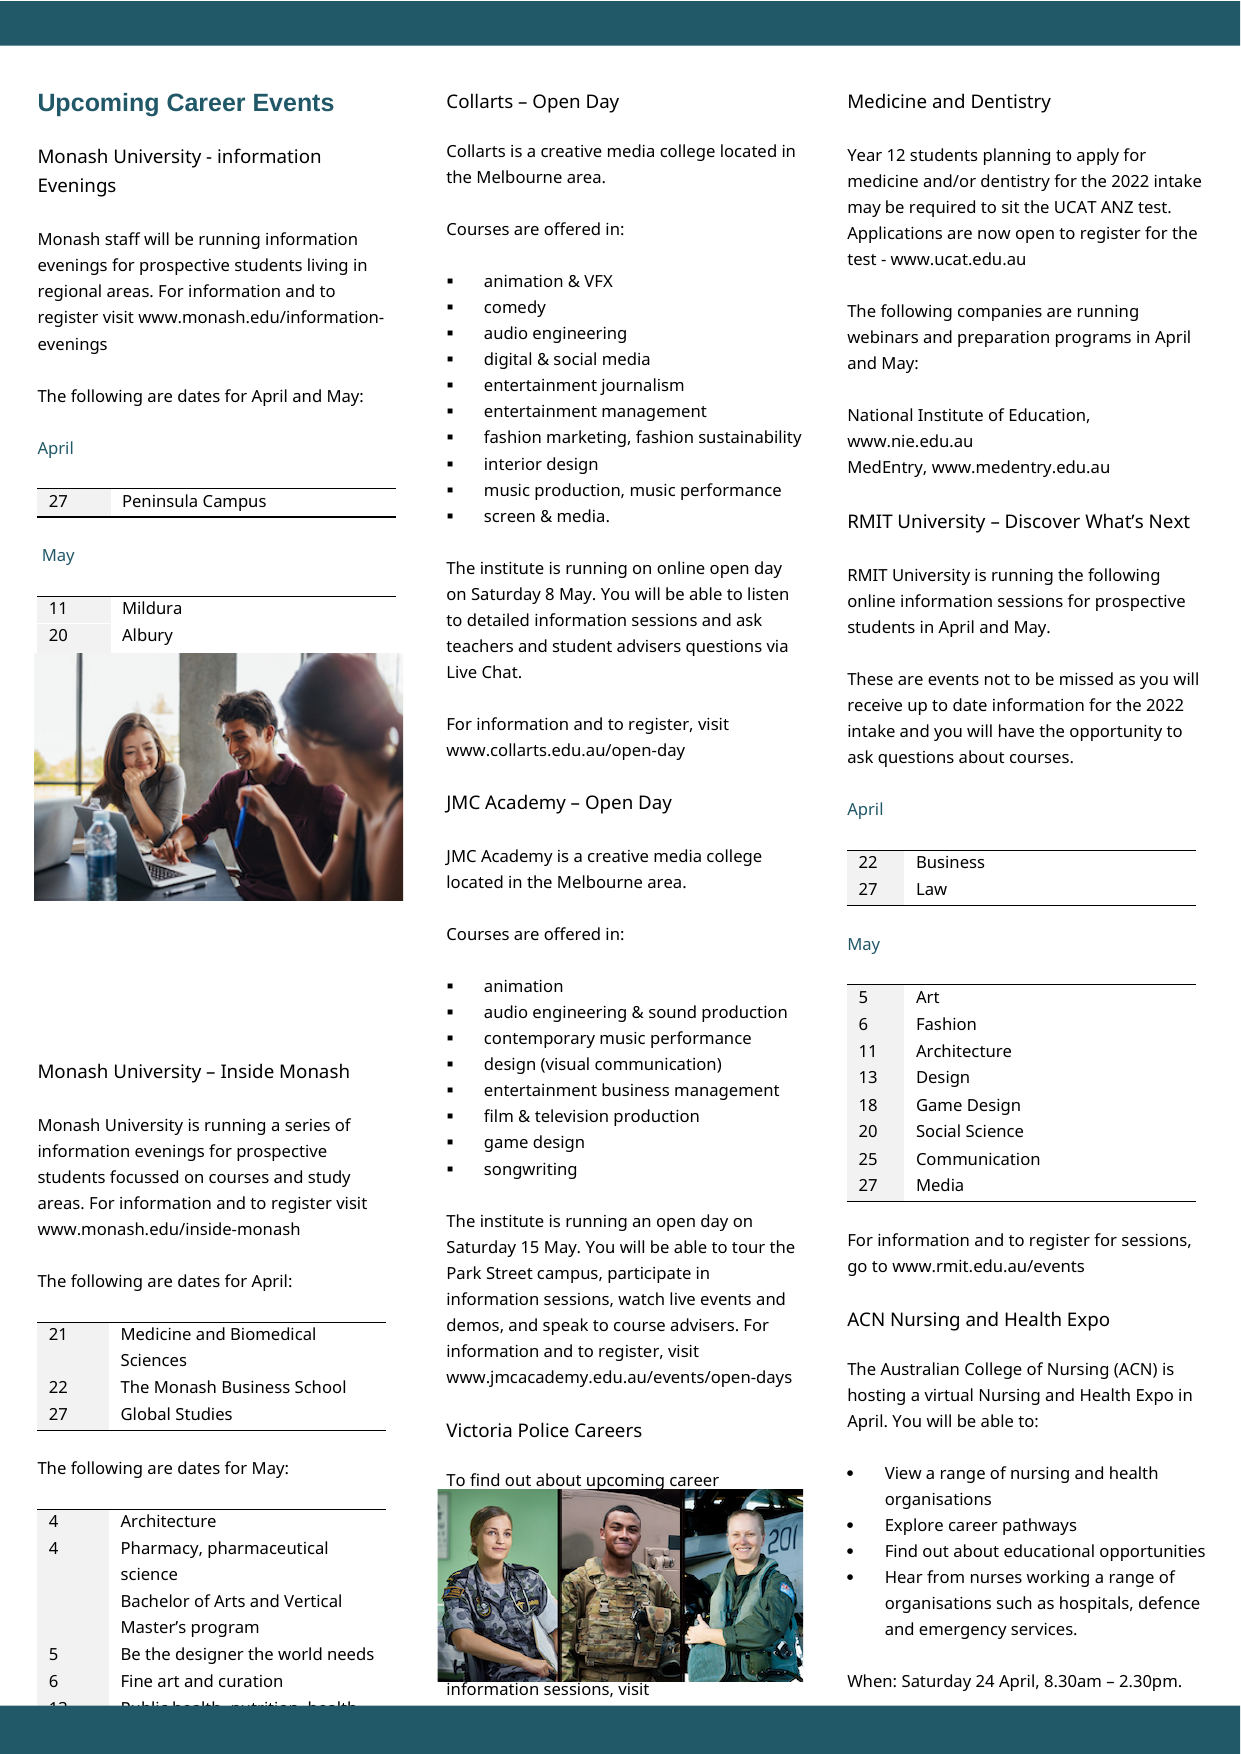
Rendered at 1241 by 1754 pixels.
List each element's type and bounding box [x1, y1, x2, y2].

picture [34, 653, 404, 901]
picture [437, 1489, 804, 1682]
